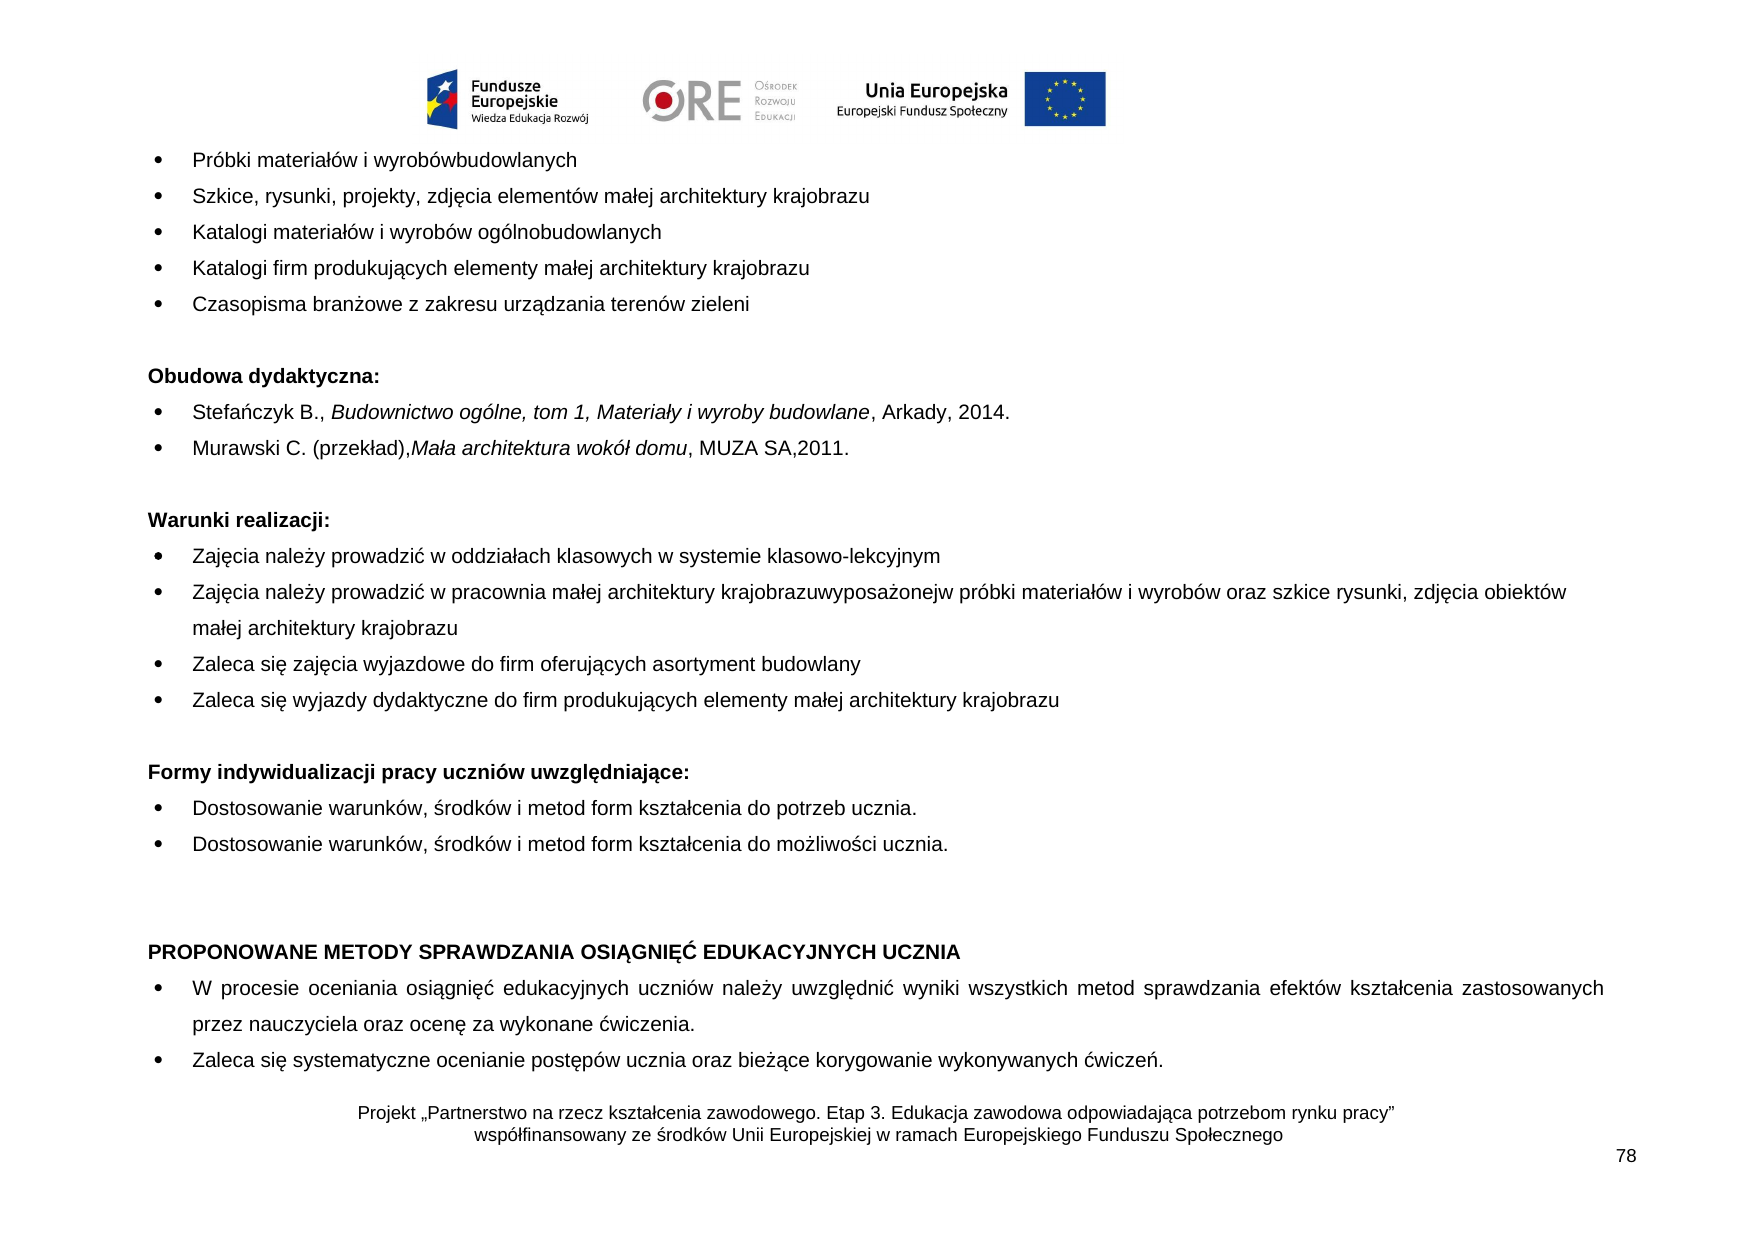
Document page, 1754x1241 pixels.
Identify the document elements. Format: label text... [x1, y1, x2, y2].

list Murawski C. (przekład),Mała architektura wokół domu, MUZA SA,2011. [154, 436, 1606, 460]
list Szkice, rysunki, projekty, zdjęcia elementów małej architektury krajobrazu [154, 184, 1606, 208]
picture [412, 54, 1124, 144]
text PROPONOWANE METODY SPRAWDZANIA OSIĄGNIĘĆ EDUKACYJNYCH UCZNIA [148, 939, 1606, 963]
list Zajęcia należy prowadzić w pracownia małej architektury krajobrazuwyposażonejw próbki materiałów i wyrobów oraz szkice rysunki, zdjęcia obiektów małej architektury krajobrazu [154, 580, 1606, 640]
text Obudowa dydaktyczna: [148, 364, 1606, 388]
list Zaleca się zajęcia wyjazdowe do firm oferujących asortyment budowlany [154, 652, 1606, 676]
list Zajęcia należy prowadzić w oddziałach klasowych w systemie klasowo-lekcyjnym [154, 544, 1606, 568]
list Katalogi firm produkujących elementy małej architektury krajobrazu [154, 256, 1606, 280]
list Zaleca się systematyczne ocenianie postępów ucznia oraz bieżące korygowanie wykonywanych ćwiczeń. [154, 1047, 1606, 1072]
list Katalogi materiałów i wyrobów ogólnobudowlanych [154, 220, 1606, 244]
text Warunki realizacji: [148, 508, 1606, 532]
list Stefańczyk B., Budownictwo ogólne, tom 1, Materiały i wyroby budowlane, Arkady, 2014. [154, 400, 1606, 424]
text Formy indywidualizacji pracy uczniów uwzględniające: [148, 760, 1606, 784]
list Dostosowanie warunków, środków i metod form kształcenia do potrzeb ucznia. [154, 796, 1606, 820]
list Zaleca się wyjazdy dydaktyczne do firm produkujących elementy małej architektury krajobrazu [154, 688, 1606, 712]
list W procesie oceniania osiągnięć edukacyjnych uczniów należy uwzględnić wyniki wszystkich metod sprawdzania efektów kształcenia zastosowanych przez nauczyciela oraz ocenę za wykonane ćwiczenia. [154, 976, 1606, 1036]
list Dostosowanie warunków, środków i metod form kształcenia do możliwości ucznia. [154, 832, 1606, 856]
list Próbki materiałów i wyrobówbudowlanych [154, 148, 1606, 172]
list Czasopisma branżowe z zakresu urządzania terenów zieleni [154, 292, 1606, 316]
